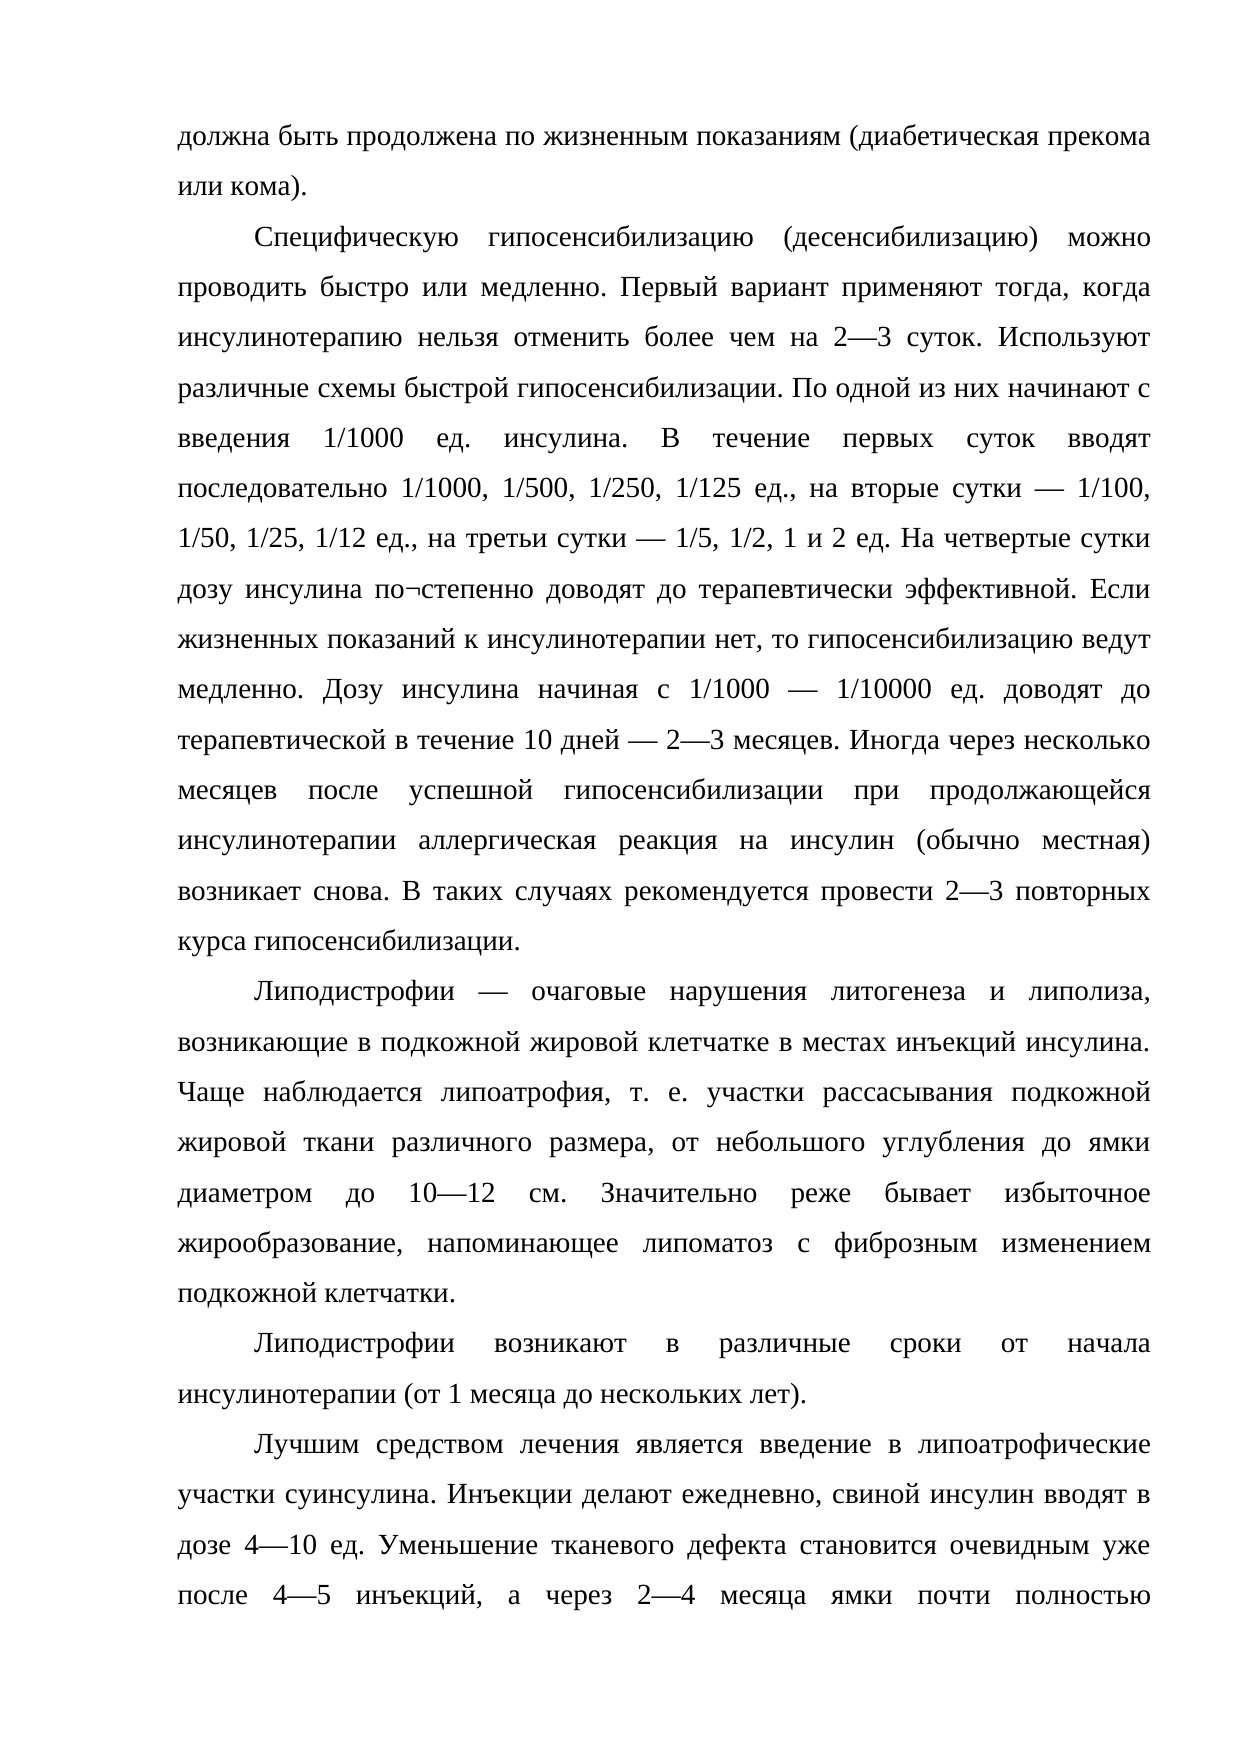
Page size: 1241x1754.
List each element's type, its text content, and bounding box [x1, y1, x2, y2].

text Специфическую гипосенсибилизацию (десенсибилизацию) можно проводить быстро или медленно. Первый вариант применяют тогда, когда инсулинотерапию нельзя отменить более чем на 2—3 суток. Используют различные схемы быстрой гипосенсибилизации. По одной из них начинают с введения 1/1000 ед. инсулина. В течение первых суток вводят последовательно 1/1000, 1/500, 1/250, 1/125 ед., на вторые сутки — 1/100, 1/50, 1/25, 1/12 ед., на третьи сутки — 1/5, 1/2, 1 и 2 ед. На четвертые сутки дозу инсулина по¬степенно доводят до терапевтически эффективной. Если жизненных показаний к инсулинотерапии нет, то гипосенсибилизацию ведут медленно. Дозу инсулина начиная с 1/1000 — 1/10000 ед. доводят до терапевтической в течение 10 дней — 2—3 месяцев. Иногда через несколько месяцев после успешной гипосенсибилизации при продолжающейся инсулинотерапии аллергическая реакция на инсулин (обычно местная) возникает снова. В таких случаях рекомендуется провести 2—3 повторных курса гипосенсибилизации. [177, 219, 1152, 957]
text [177, 118, 1152, 202]
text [177, 1426, 1152, 1611]
text Липодистрофии — очаговые нарушения литогенеза и липолиза, возникающие в подкожной жировой клетчатке в местах инъекций инсулина. Чаще наблюдается липоатрофия, т. е. участки рассасывания подкожной жировой ткани различного размера, от небольшого углубления до ямки диаметром до 10—12 см. Значительно реже бывает избыточное жирообразование, напоминающее липоматоз с фиброзным изменением подкожной клетчатки. [177, 973, 1152, 1309]
text Липодистрофии возникают в различные сроки от начала инсулинотерапии (от 1 месяца до нескольких лет). [177, 1326, 1152, 1409]
